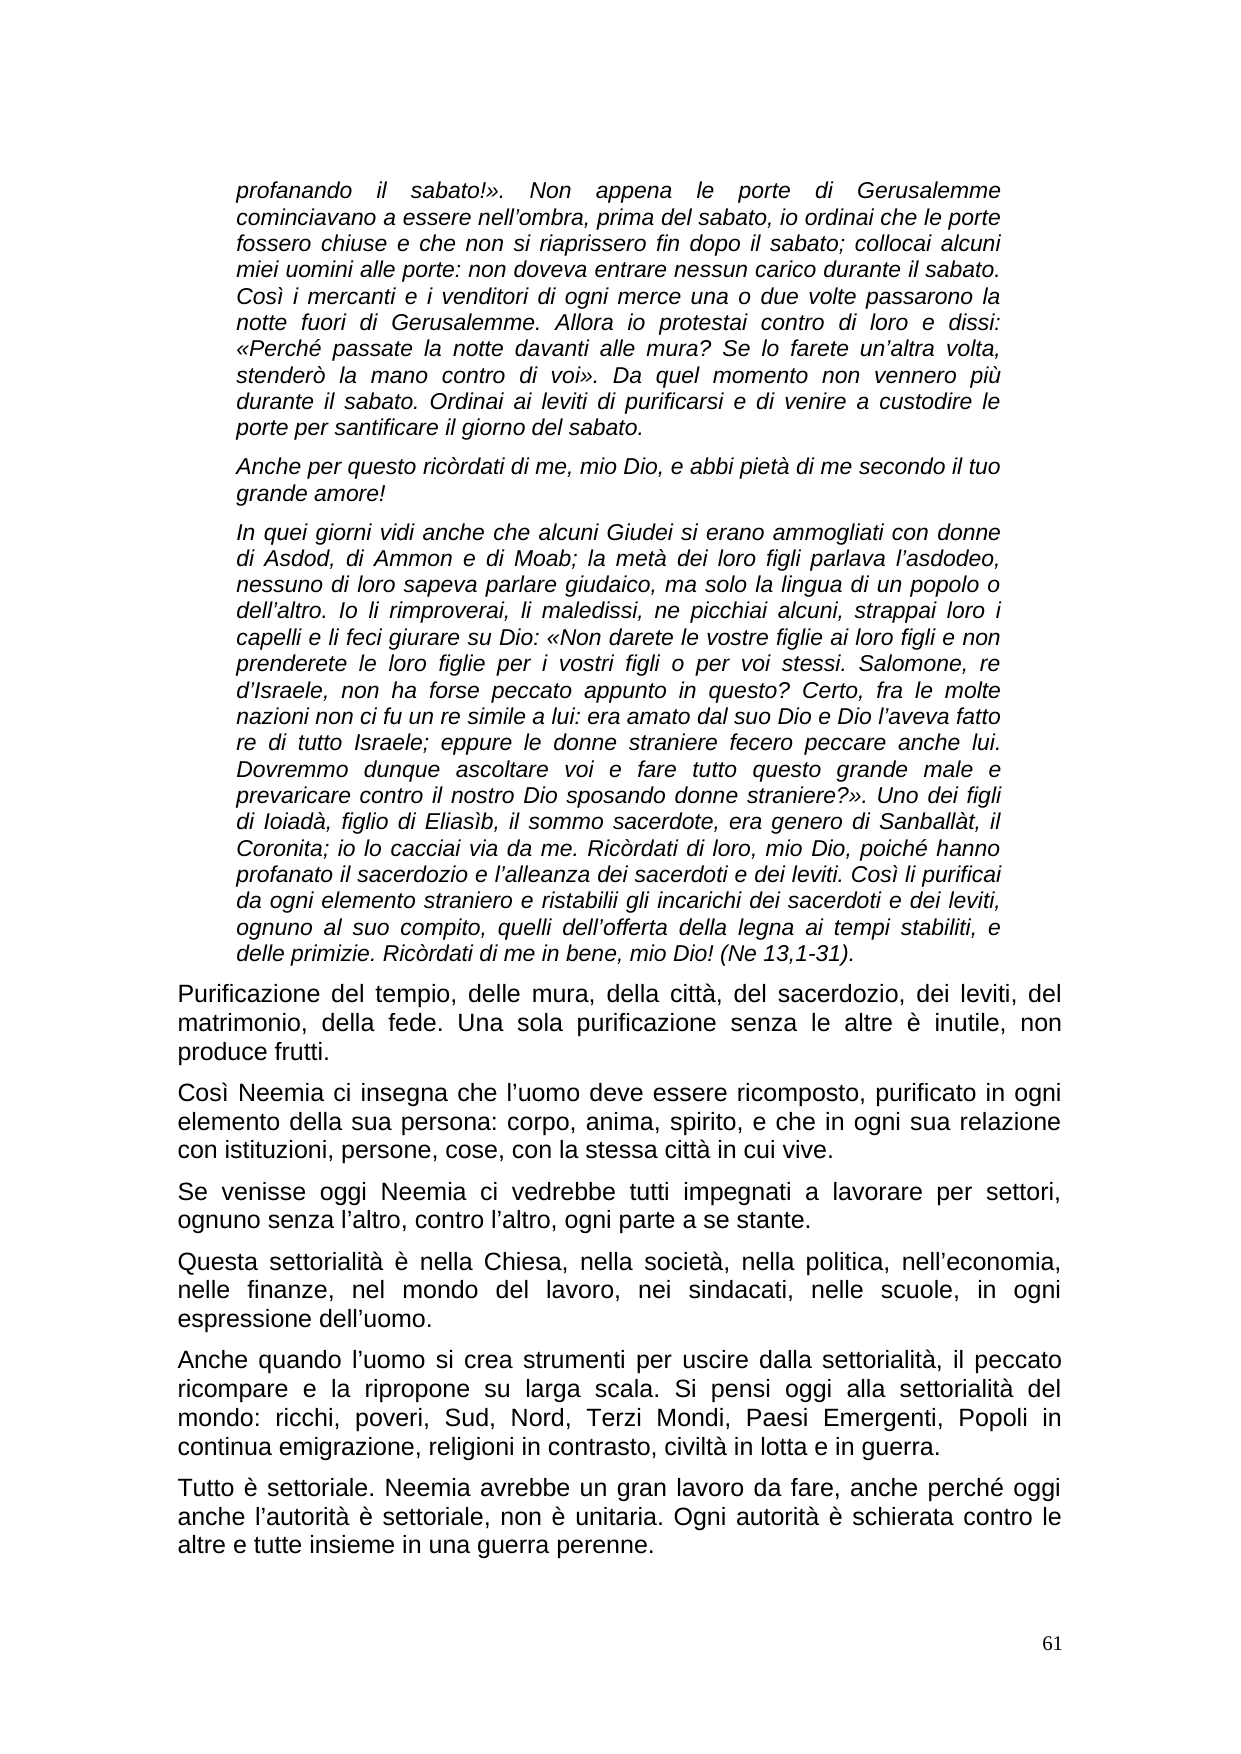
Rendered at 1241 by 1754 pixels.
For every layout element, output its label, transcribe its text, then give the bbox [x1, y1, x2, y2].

text Così Neemia ci insegna che l’uomo deve essere ricomposto, purificato in ogni elemento della sua persona: corpo, anima, spirito, e che in ogni sua relazione con istituzioni, persone, cose, con la stessa città in cui vive. [177, 1078, 1063, 1164]
text Anche per questo ricòrdati di me, mio Dio, e abbi pietà di me secondo il tuo grande amore! [236, 453, 1004, 506]
text In quei giorni vidi anche che alcuni Giudei si erano ammogliati con donne di Asdod, di Ammon e di Moab; la metà dei loro figli parlava l’asdodeo, nessuno di loro sapeva parlare giudaico, ma solo la lingua di un popolo o dell’altro. Io li rimproverai, li maledissi, ne picchiai alcuni, strappai loro i capelli e li feci giurare su Dio: «Non darete le vostre figlie ai loro figli e non prenderete le loro figlie per i vostri figli o per voi stessi. Salomone, re d’Israele, non ha forse peccato appunto in questo? Certo, fra le molte nazioni non ci fu un re simile a lui: era amato dal suo Dio e Dio l’aveva fatto re di tutto Israele; eppure le donne straniere fecero peccare anche lui. Dovremmo dunque ascoltare voi e fare tutto questo grande male e prevaricare contro il nostro Dio sposando donne straniere?». Uno dei figli di Ioiadà, figlio di Eliasìb, il sommo sacerdote, era genero di Sanballàt, il Coronita; io lo cacciai via da me. Ricòrdati di loro, mio Dio, poiché hanno profanato il sacerdozio e l’alleanza dei sacerdoti e dei leviti. Così li purificai da ogni elemento straniero e ristabilii gli incarichi dei sacerdoti e dei leviti, ognuno al suo compito, quelli dell’offerta della legna ai tempi stabiliti, e delle primizie. Ricòrdati di me in bene, mio Dio! (Ne 13,1-31). [236, 518, 1004, 966]
text Se venisse oggi Neemia ci vedrebbe tutti impegnati a lavorare per settori, ognuno senza l’altro, contro l’altro, ogni parte a se stante. [177, 1176, 1063, 1234]
text Anche quando l’uomo si crea strumenti per uscire dalla settorialità, il peccato ricompare e la ripropone su larga scala. Si pensi oggi alla settorialità del mondo: ricchi, poveri, Sud, Nord, Terzi Mondi, Paesi Emergenti, Popoli in continua emigrazione, religioni in contrasto, civiltà in lotta e in guerra. [177, 1345, 1063, 1460]
text Tutto è settoriale. Neemia avrebbe un gran lavoro da fare, anche perché oggi anche l’autorità è settoriale, non è unitaria. Ogni autorità è schierata contro le altre e tutte insieme in una guerra perenne. [177, 1473, 1063, 1559]
text Questa settorialità è nella Chiesa, nella società, nella politica, nell’economia, nelle finanze, nel mondo del lavoro, nei sindacati, nelle scuole, in ogni espressione dell’uomo. [177, 1246, 1063, 1333]
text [236, 177, 1004, 441]
text Purificazione del tempio, delle mura, della città, del sacerdozio, dei leviti, del matrimonio, della fede. Una sola purificazione senza le altre è inutile, non produce frutti. [177, 979, 1063, 1065]
